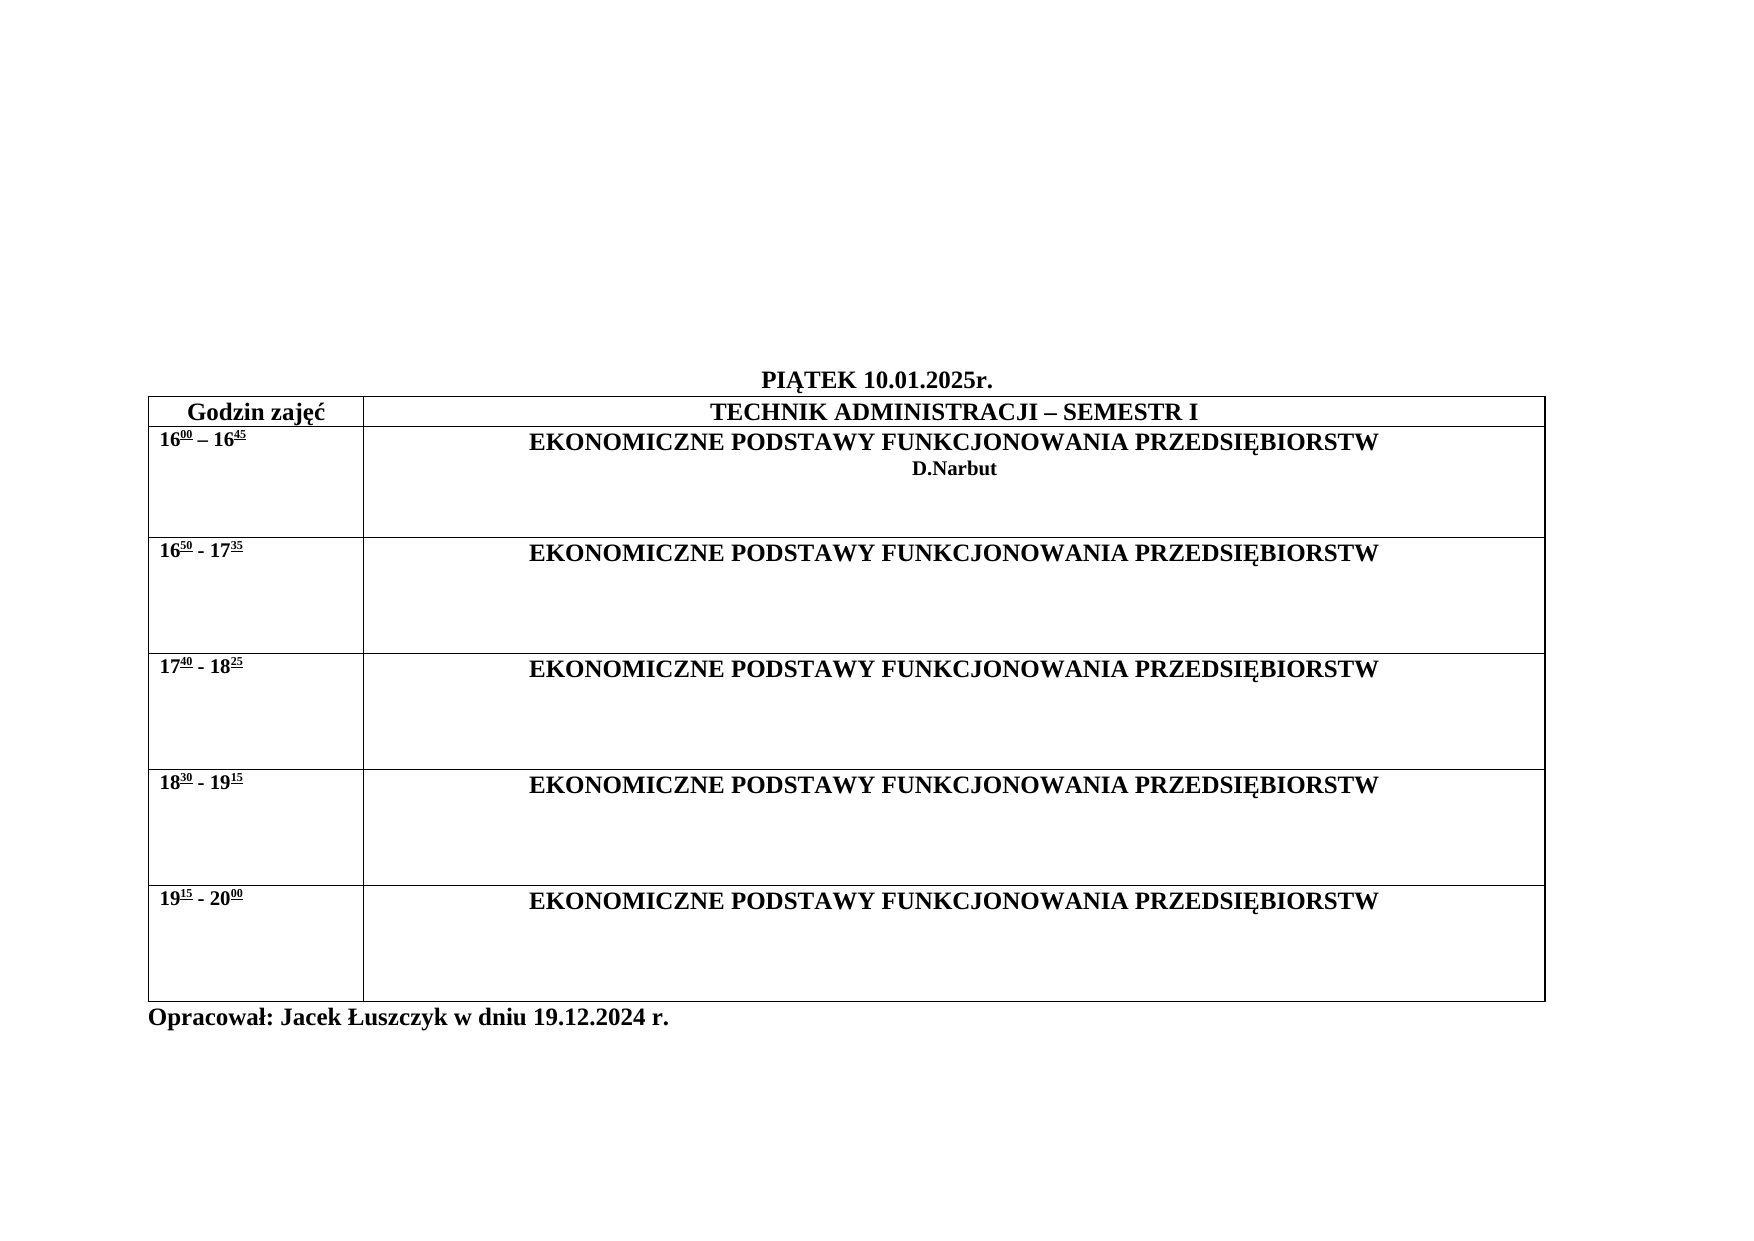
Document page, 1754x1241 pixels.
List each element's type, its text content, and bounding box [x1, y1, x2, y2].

table_cell EKONOMICZNE PODSTAWY FUNKCJONOWANIA PRZEDSIĘBIORSTW [364, 770, 1544, 885]
text Opracował: Jacek Łuszczyk w dniu 19.12.2024 r. [148, 1002, 1606, 1031]
table_cell 1600 – 1645 [149, 427, 363, 537]
table_header TECHNIK ADMINISTRACJI – SEMESTR I [364, 397, 1544, 426]
table_cell EKONOMICZNE PODSTAWY FUNKCJONOWANIA PRZEDSIĘBIORSTW D.Narbut [364, 427, 1544, 537]
table_cell 1740 - 1825 [149, 654, 363, 769]
text PIĄTEK 10.01.2025r. [148, 365, 1606, 394]
table_cell EKONOMICZNE PODSTAWY FUNKCJONOWANIA PRZEDSIĘBIORSTW [364, 538, 1544, 653]
table_cell EKONOMICZNE PODSTAWY FUNKCJONOWANIA PRZEDSIĘBIORSTW [364, 886, 1544, 1001]
table_cell EKONOMICZNE PODSTAWY FUNKCJONOWANIA PRZEDSIĘBIORSTW [364, 654, 1544, 769]
table_cell 1830 - 1915 [149, 770, 363, 885]
table_cell 1650 - 1735 [149, 538, 363, 653]
table_header Godzin zajęć [149, 397, 363, 426]
table_cell 1915 - 2000 [149, 886, 363, 1001]
